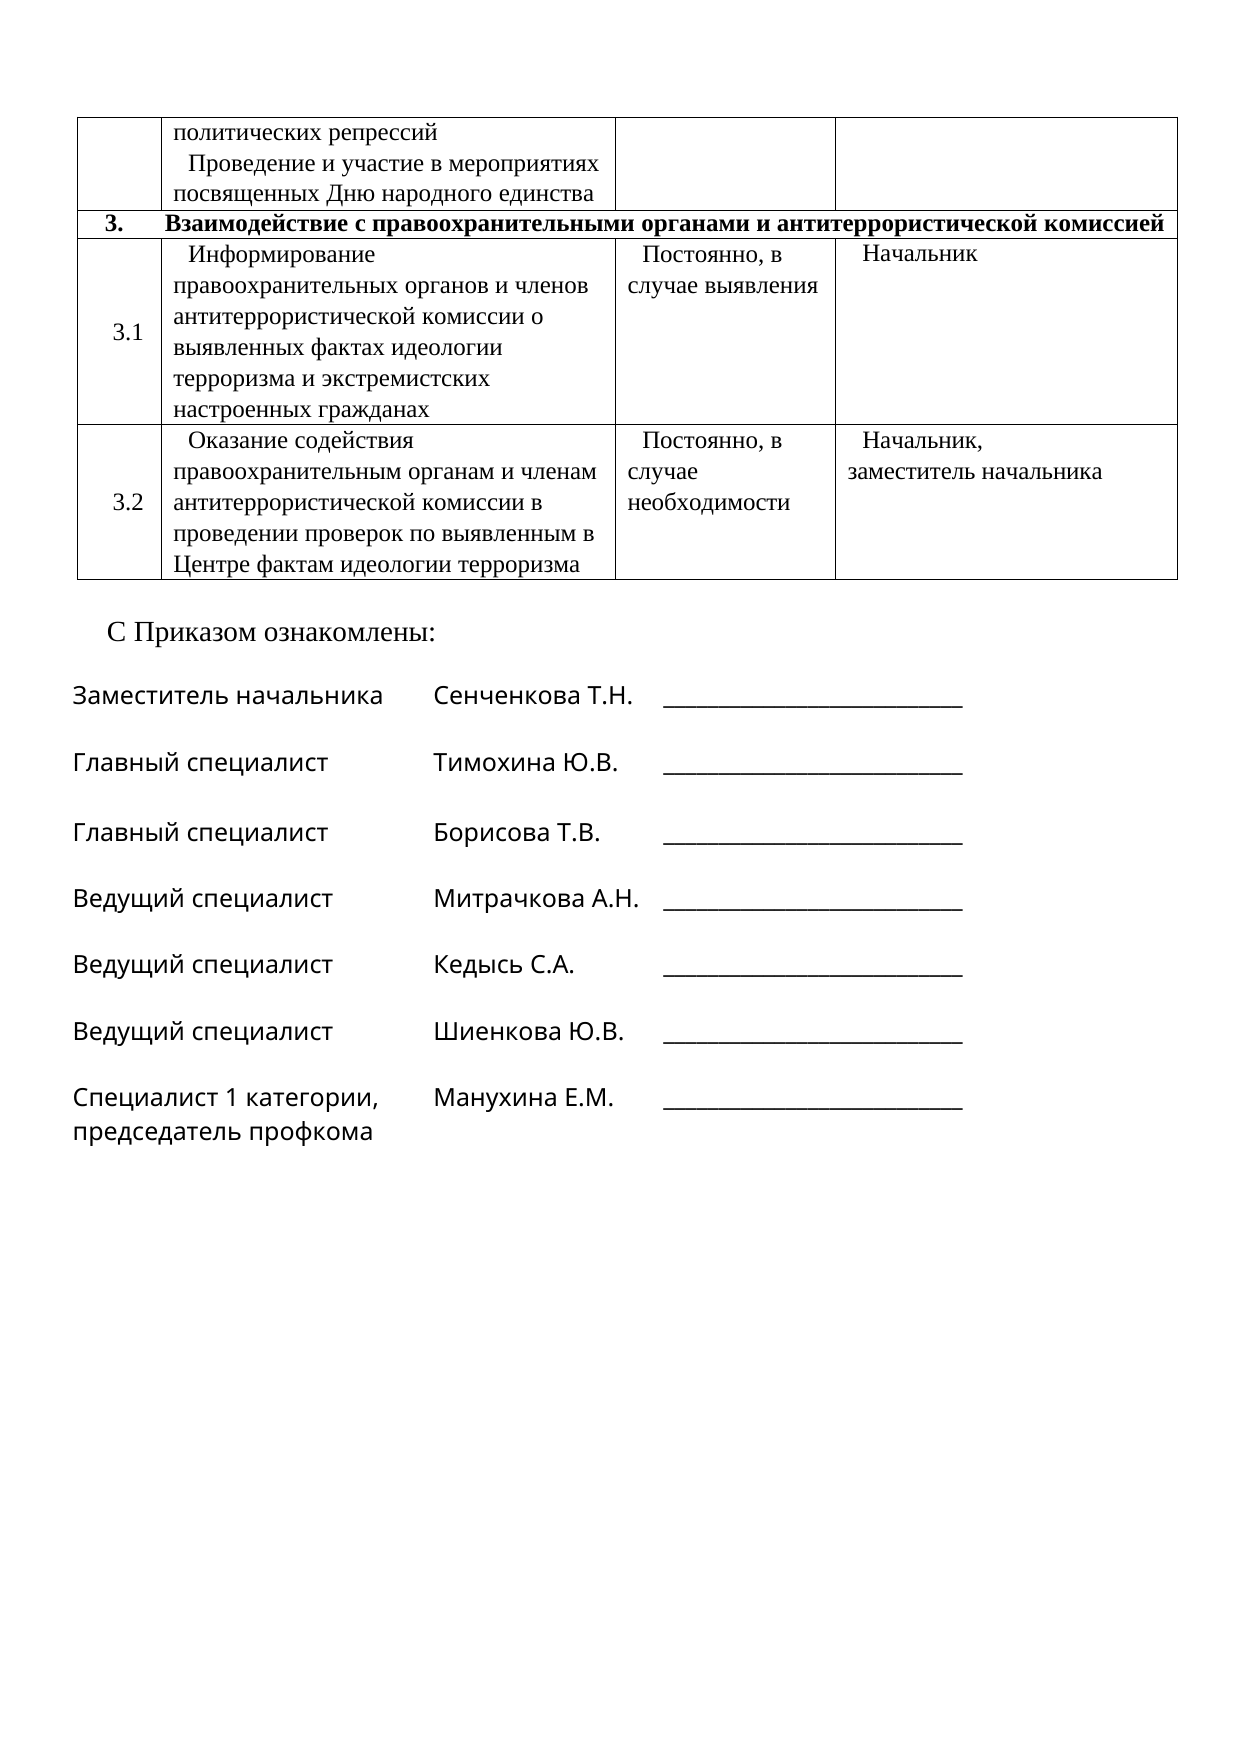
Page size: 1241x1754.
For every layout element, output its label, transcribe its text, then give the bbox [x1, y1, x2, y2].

table_cell 3.2 [78, 425, 161, 579]
table_cell Тимохина Ю.В. [428, 739, 657, 809]
table_header [78, 118, 161, 209]
table_cell Начальник, заместитель начальника [836, 425, 1177, 579]
text С Приказом ознакомлены: [107, 614, 1190, 647]
table_cell 3. Взаимодействие с правоохранительными органами и антитеррористической комиссией [78, 211, 1177, 238]
table_cell ___________________________ [658, 809, 1041, 875]
table_cell Ведущий специалист [67, 941, 427, 1008]
table_cell ___________________________ [658, 1008, 1041, 1074]
table_cell Главный специалист [67, 739, 427, 809]
table_header политических репрессий Проведение и участие в мероприятиях посвященных Дню народного единства [162, 118, 615, 209]
table_cell Кедысь С.А. [428, 941, 657, 1008]
table_cell ___________________________ [658, 941, 1041, 1008]
table_cell Специалист 1 категории, председатель профкома [67, 1074, 427, 1174]
table_cell Постоянно, в случае выявления [616, 239, 835, 424]
table_cell Шиенкова Ю.В. [428, 1008, 657, 1074]
table_cell Борисова Т.В. [428, 809, 657, 875]
table_cell Главный специалист [67, 809, 427, 875]
table_cell ___________________________ [658, 875, 1041, 941]
table_cell Митрачкова А.Н. [428, 875, 657, 941]
table_cell Начальник [836, 239, 1177, 424]
table_cell ___________________________ [658, 1074, 1041, 1174]
table_cell Манухина Е.М. [428, 1074, 657, 1174]
table_cell ___________________________ [658, 739, 1041, 809]
table_header [616, 118, 835, 209]
table_header ___________________________ [658, 672, 1041, 739]
table_header [836, 118, 1177, 209]
table_cell Ведущий специалист [67, 1008, 427, 1074]
table_cell Постоянно, в случае необходимости [616, 425, 835, 579]
table_header Сенченкова Т.Н. [428, 672, 657, 739]
table_cell 3.1 [78, 239, 161, 424]
table_cell Информирование правоохранительных органов и членов антитеррористической комиссии о выявленных фактах идеологии терроризма и экстремистских настроенных гражданах [162, 239, 615, 424]
table_cell Оказание содействия правоохранительным органам и членам антитеррористической комиссии в проведении проверок по выявленным в Центре фактам идеологии терроризма [162, 425, 615, 579]
table_cell Ведущий специалист [67, 875, 427, 941]
table_header Заместитель начальника [67, 672, 427, 739]
